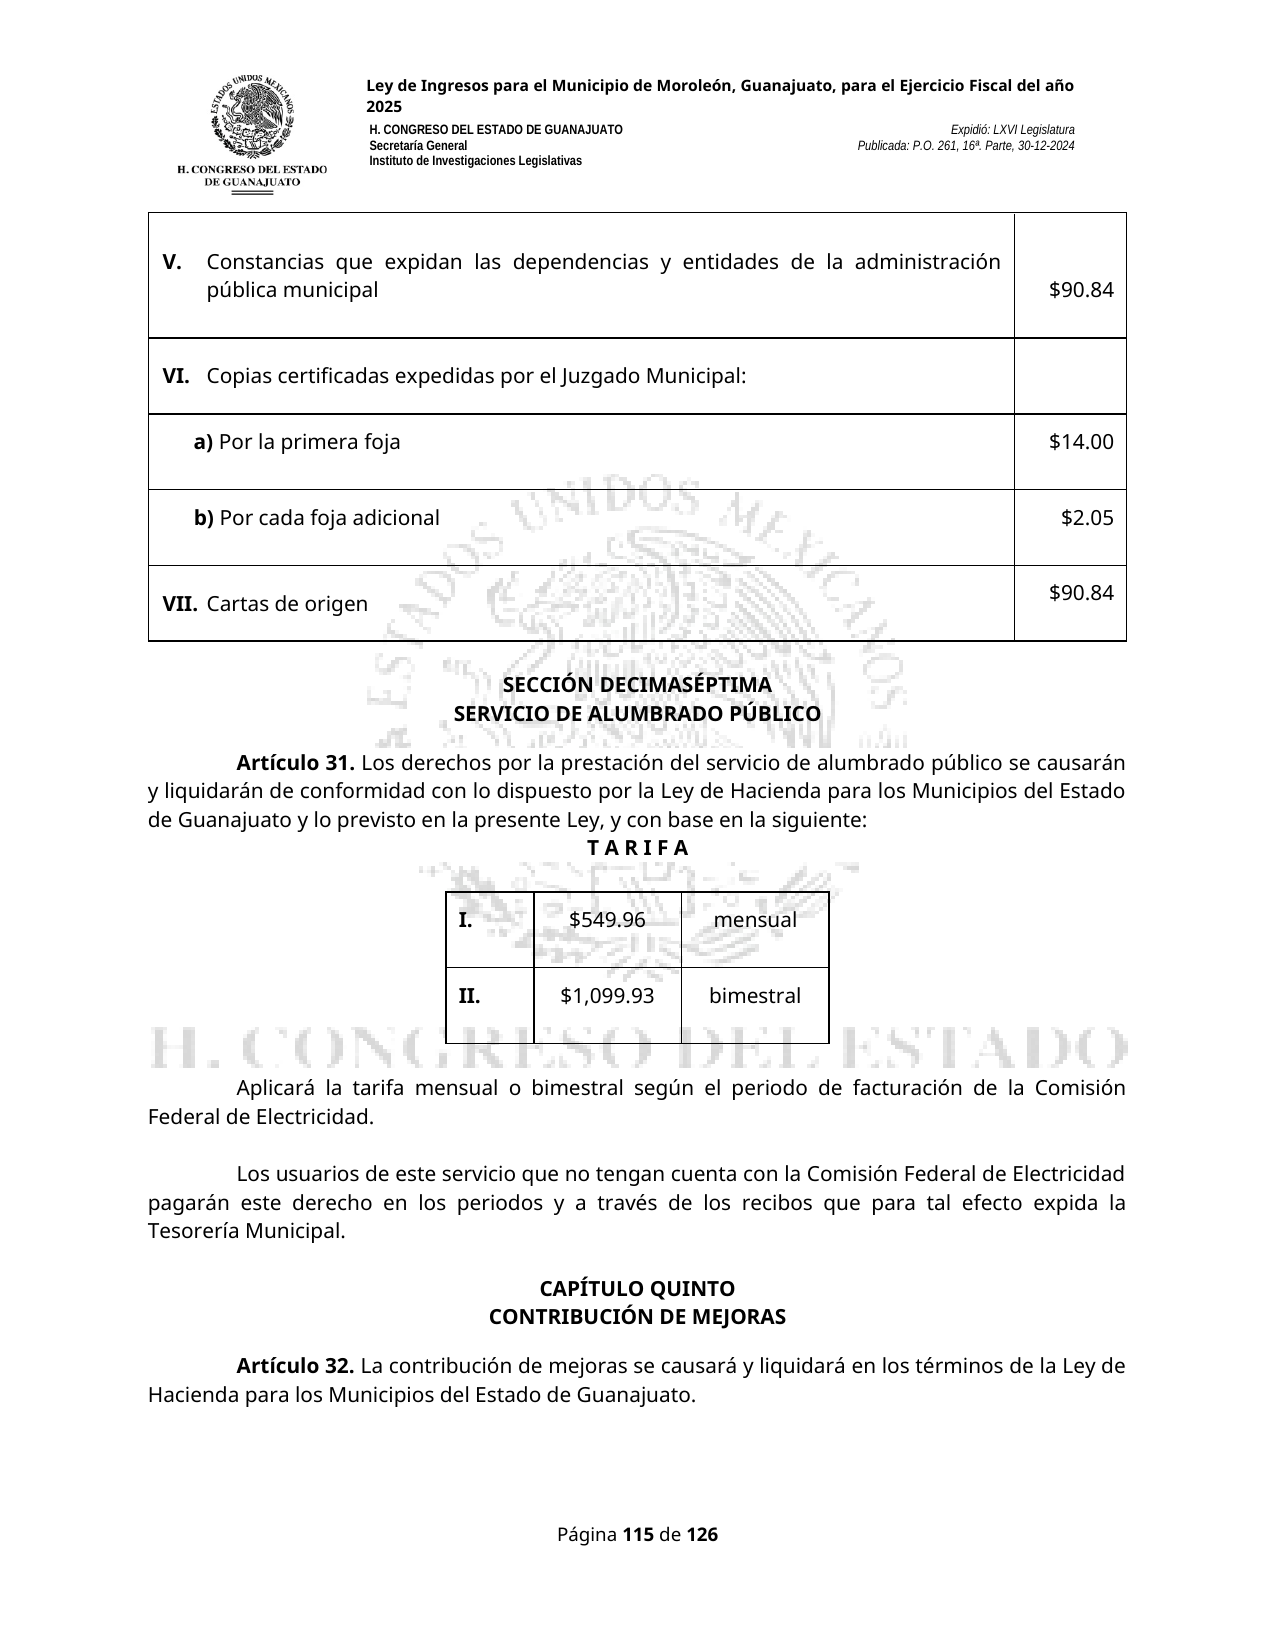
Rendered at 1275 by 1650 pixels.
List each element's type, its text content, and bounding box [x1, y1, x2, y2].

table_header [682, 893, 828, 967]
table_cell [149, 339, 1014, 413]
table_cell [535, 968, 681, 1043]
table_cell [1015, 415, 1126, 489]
text Los usuarios de este servicio que no tengan cuenta con la Comisión Federal de Electricidad pagarán este derecho en los periodos y a través de los recibos que para tal efecto expida la Tesorería Municipal. [148, 1159, 1127, 1245]
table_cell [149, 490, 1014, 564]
text Artículo 31. Los derechos por la prestación del servicio de alumbrado público se causarán y liquidarán de conformidad con lo dispuesto por la Ley de Hacienda para los Municipios del Estado de Guanajuato y lo previsto en la presente Ley, y con base en la siguiente: [148, 748, 1127, 833]
text SECCIÓN DECIMASÉPTIMA SERVICIO DE ALUMBRADO PÚBLICO [148, 670, 1127, 727]
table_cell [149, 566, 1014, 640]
text Aplicará la tarifa mensual o bimestral según el periodo de facturación de la Comisión Federal de Electricidad. [148, 1073, 1127, 1130]
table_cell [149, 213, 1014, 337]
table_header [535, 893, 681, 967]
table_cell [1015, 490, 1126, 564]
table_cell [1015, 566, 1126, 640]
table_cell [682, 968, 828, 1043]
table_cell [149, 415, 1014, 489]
text T A R I F A [148, 833, 1127, 862]
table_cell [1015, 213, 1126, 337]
text CAPÍTULO QUINTO CONTRIBUCIÓN DE MEJORAS [148, 1274, 1127, 1331]
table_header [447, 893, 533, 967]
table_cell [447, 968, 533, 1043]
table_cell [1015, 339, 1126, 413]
text Artículo 32. La contribución de mejoras se causará y liquidará en los términos de la Ley de Hacienda para los Municipios del Estado de Guanajuato. [148, 1352, 1127, 1408]
picture [177, 75, 327, 201]
